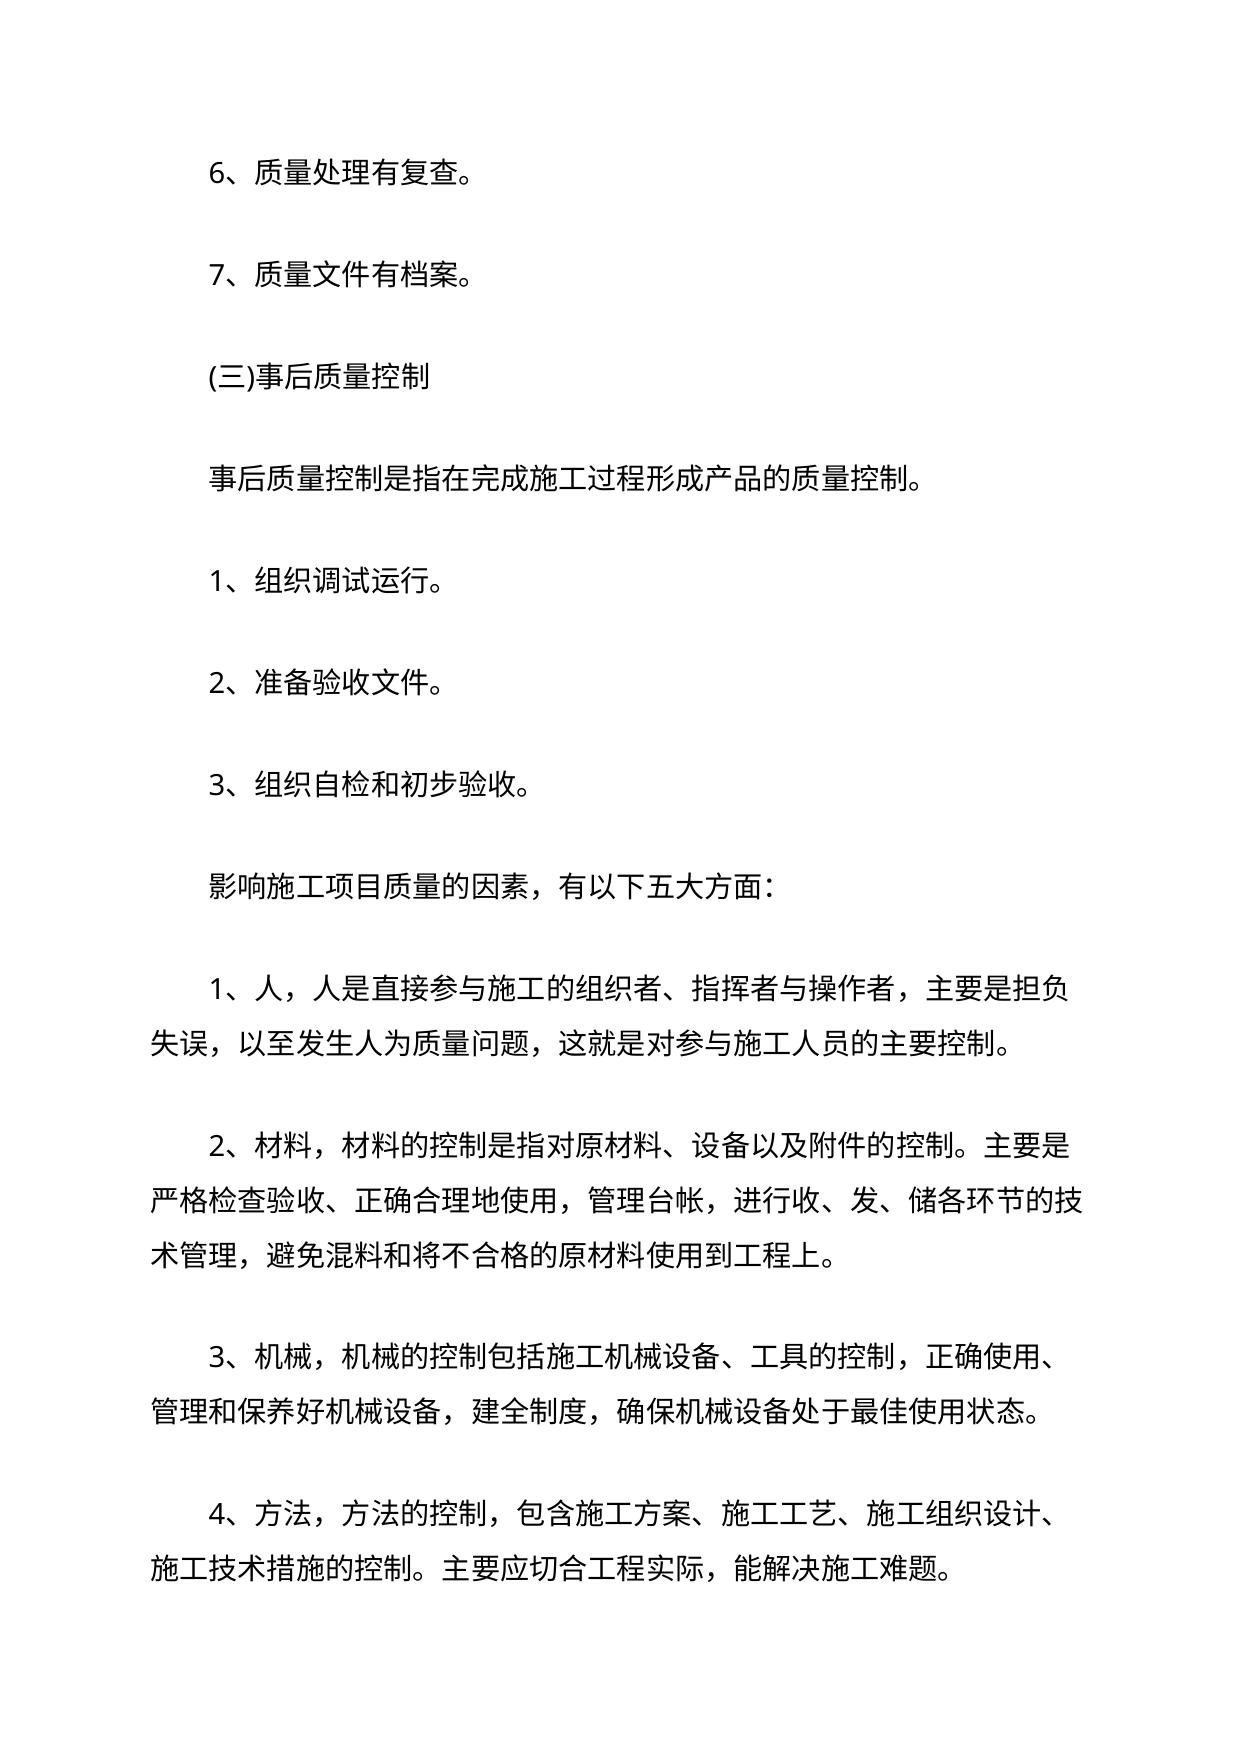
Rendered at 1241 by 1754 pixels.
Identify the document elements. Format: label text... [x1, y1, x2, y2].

text 3、组织自检和初步验收。 [150, 762, 1090, 804]
text 1、人，人是直接参与施工的组织者、指挥者与操作者，主要是担负失误，以至发生人为质量问题，这就是对参与施工人员的主要控制。 [150, 965, 1090, 1063]
text (三)事后质量控制 [150, 354, 1090, 396]
text 影响施工项目质量的因素，有以下五大方面： [150, 864, 1090, 906]
text 7、质量文件有档案。 [150, 252, 1090, 294]
text 2、准备验收文件。 [150, 660, 1090, 702]
text 3、机械，机械的控制包括施工机械设备、工具的控制，正确使用、管理和保养好机械设备，建全制度，确保机械设备处于最佳使用状态。 [150, 1334, 1090, 1431]
text 1、组织调试运行。 [150, 558, 1090, 600]
text 4、方法，方法的控制，包含施工方案、施工工艺、施工组织设计、施工技术措施的控制。主要应切合工程实际，能解决施工难题。 [150, 1491, 1090, 1588]
text 6、质量处理有复查。 [150, 150, 1090, 192]
text 2、材料，材料的控制是指对原材料、设备以及附件的控制。主要是严格检查验收、正确合理地使用，管理台帐，进行收、发、储各环节的技术管理，避免混料和将不合格的原材料使用到工程上。 [150, 1122, 1090, 1274]
text 事后质量控制是指在完成施工过程形成产品的质量控制。 [150, 456, 1090, 498]
